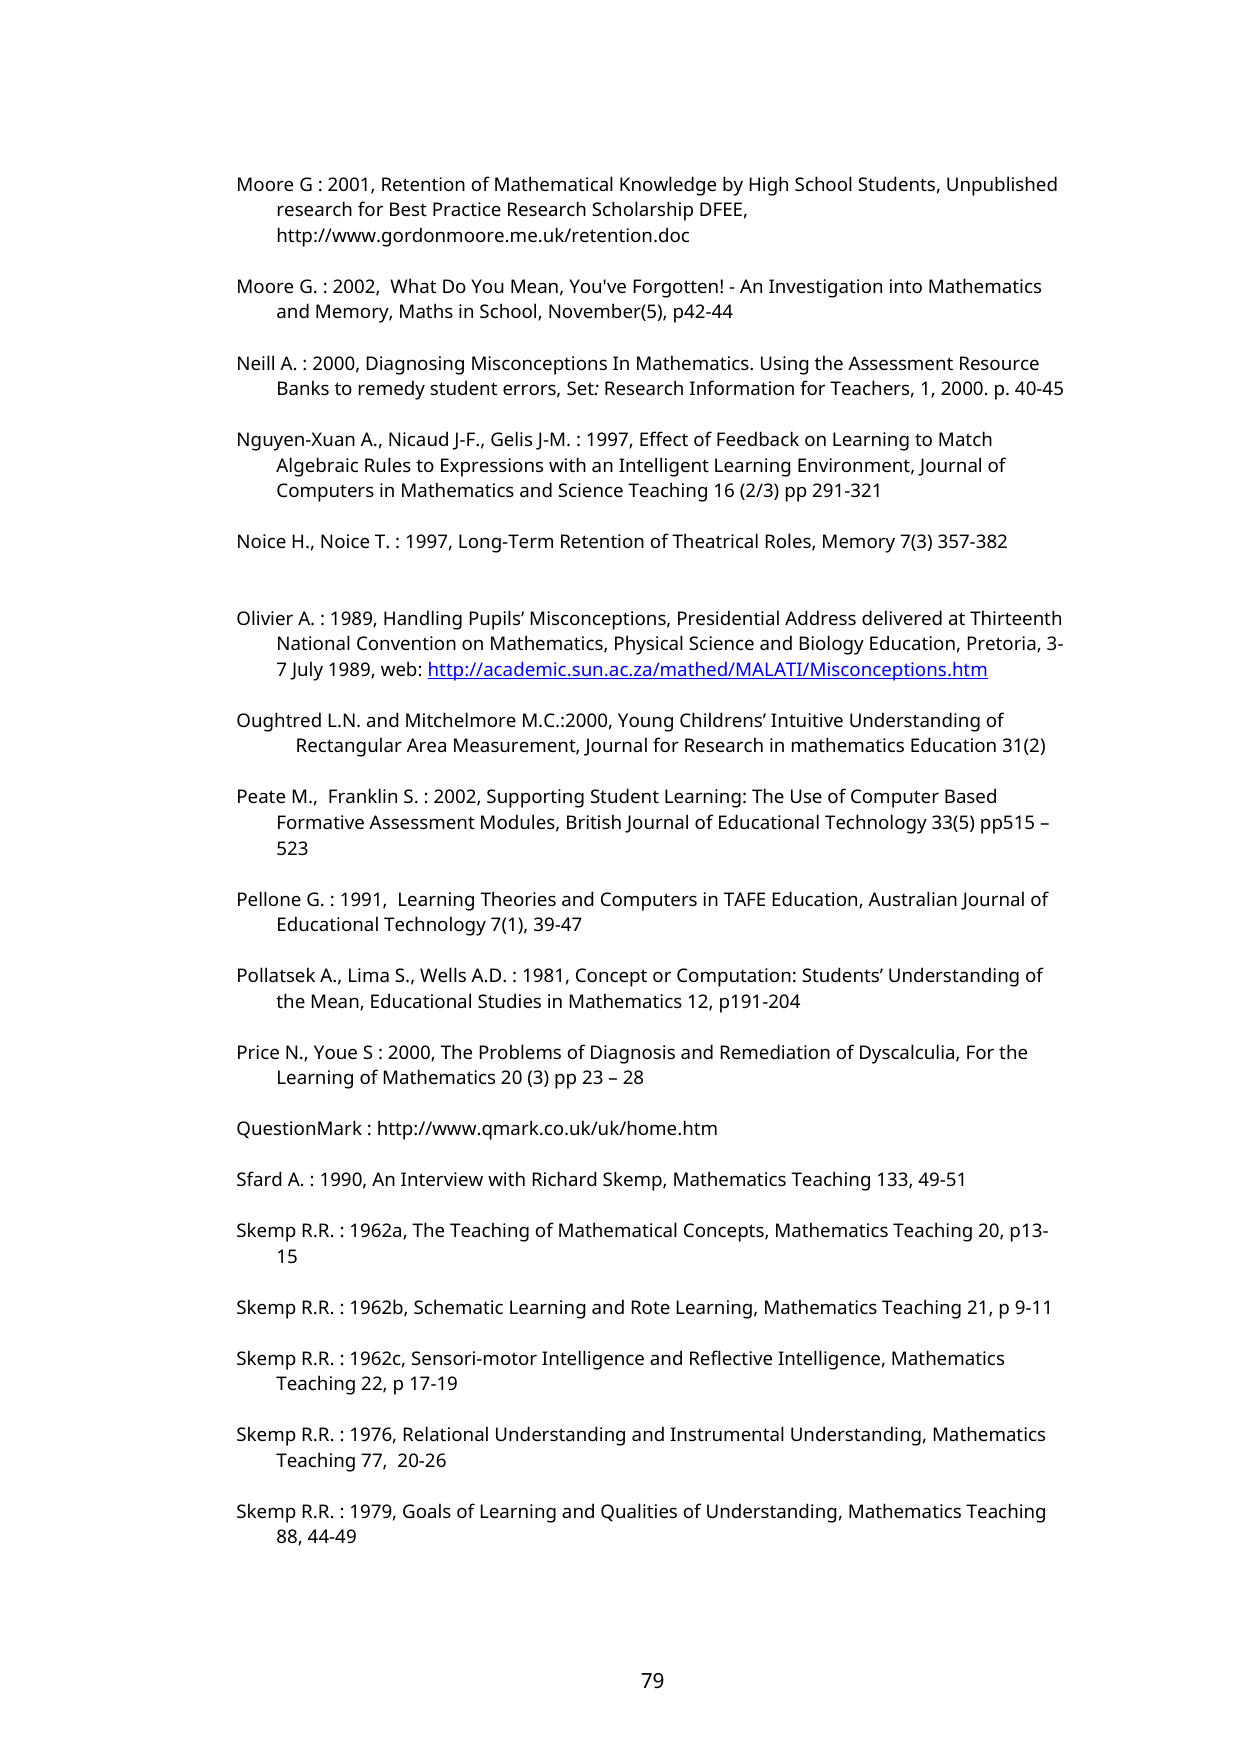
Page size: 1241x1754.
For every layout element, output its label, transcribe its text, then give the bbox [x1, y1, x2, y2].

text Skemp R.R. : 1962b, Schematic Learning and Rote Learning, Mathematics Teaching 21, p 9-11 [236, 1294, 1069, 1320]
text Skemp R.R. : 1962a, The Teaching of Mathematical Concepts, Mathematics Teaching 20, p13-15 [236, 1218, 1069, 1269]
text G : 2001, Retention of Mathematical Knowledge by High School Students, Unpublished research for Best Practice Research Scholarship DFEE, http://www.gordonmoore.me.uk/retention.doc [236, 171, 1069, 248]
text Pellone G. : 1991, Learning Theories and Computers in TAFE Education, Australian Journal of Educational Technology 7(1), 39-47 [236, 886, 1069, 937]
text Olivier A. : 1989, Handling Pupils’ Misconceptions, Presidential Address delivered at Thirteenth National Convention on Mathematics, Physical Science and Biology Education, Pretoria, 3-7 July 1989, web: http://academic.sun.ac.za/mathed/MALATI/Misconceptions.htm [236, 605, 1069, 682]
text Peate M., Franklin S. : 2002, Supporting Student Learning: The Use of Computer Based Formative Assessment Modules, British Journal of Educational Technology 33(5) pp515 – 523 [236, 784, 1069, 860]
text Pollatsek A., S., Wells A.D. : 1981, Concept or Computation: Students’ Understanding of the Mean, Educational Studies in Mathematics 12, p191-204 [236, 962, 1069, 1013]
text Skemp R.R. : 1979, Goals of Learning and Qualities of Understanding, Mathematics Teaching 88, 44-49 [236, 1498, 1069, 1549]
text Neill A. : 2000, Diagnosing Misconceptions In Mathematics. Using the Assessment Resource Banks to remedy student errors, Set: Research Information for Teachers, 1, 2000. p. 40-45 [236, 350, 1069, 401]
text Sfard A. : 1990, An Interview with Richard Skemp, Mathematics Teaching 133, 49-51 [236, 1167, 1069, 1192]
text Nguyen-Xuan A., Nicaud J-F., Gelis J-M. : 1997, Effect of Feedback on Learning to Match Algebraic Rules to Expressions with an Intelligent Learning Environment, Journal of Computers in Mathematics and Science Teaching 16 (2/3) pp 291-321 [236, 426, 1069, 503]
text Noice H., Noice T. : 1997, Long-Term Retention of Theatrical Roles, Memory 7(3) 357-382 [236, 528, 1069, 554]
text QuestionMark : http://www.qmark.co.uk/uk/home.htm [236, 1116, 1069, 1141]
text Price N., Youe S : 2000, The Problems of Diagnosis and Remediation of Dyscalculia, For the Learning of Mathematics 20 (3) pp 23 – 28 [236, 1039, 1069, 1090]
text Skemp R.R. : 1976, Relational Understanding and Instrumental Understanding, Mathematics Teaching 77, 20-26 [236, 1422, 1069, 1473]
text Oughtred L.N. and Mitchelmore M.C.:2000, Young Childrens’ Intuitive Understanding of Rectangular Area Measurement, Journal for Research in mathematics Education 31(2) [236, 707, 1069, 758]
text G. : 2002, What Do You Mean, You've Forgotten! - An Investigation into Mathematics and Memory, Maths in School, November(5), p42-44 [236, 273, 1069, 324]
text Skemp R.R. : 1962c, Sensori-motor Intelligence and Reflective Intelligence, Mathematics Teaching 22, p 17-19 [236, 1345, 1069, 1396]
